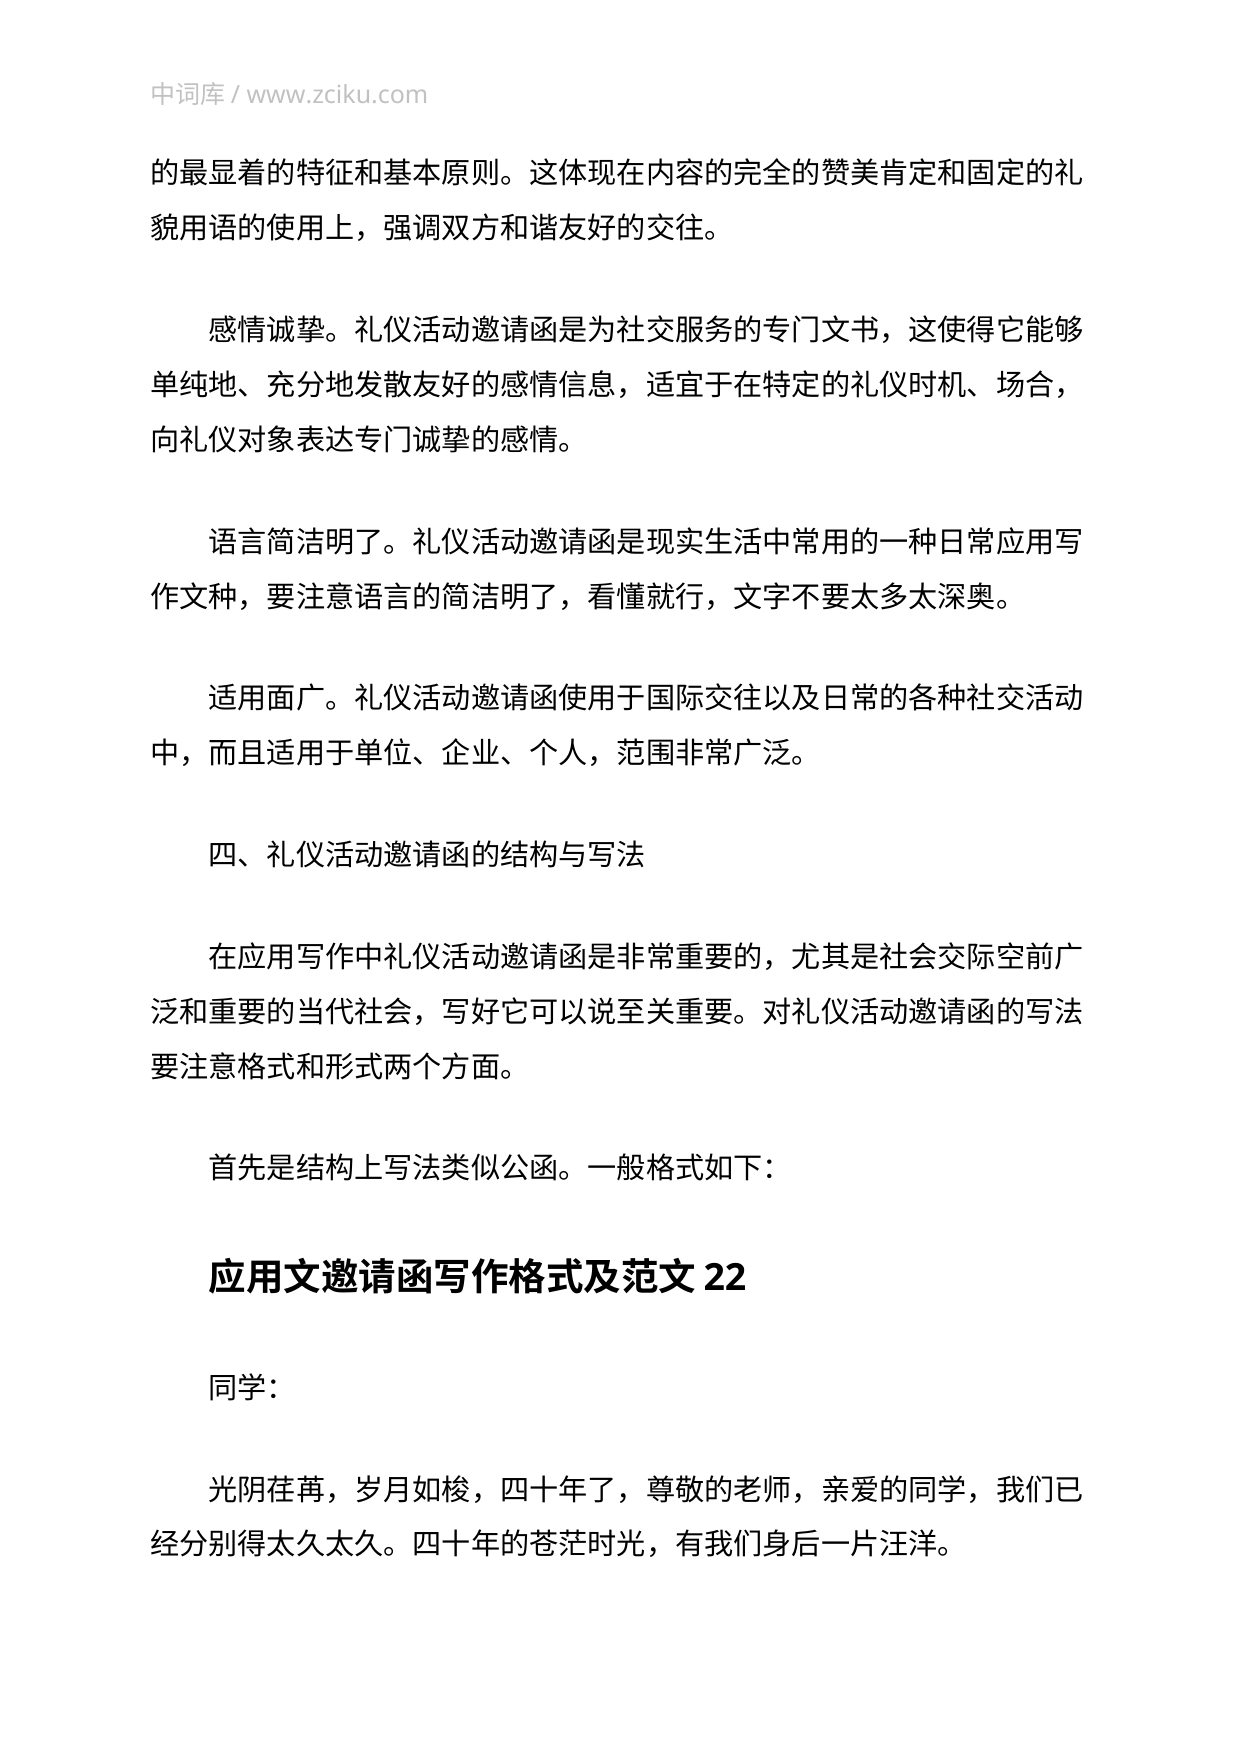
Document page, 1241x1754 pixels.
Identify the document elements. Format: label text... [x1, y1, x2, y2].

text 首先是结构上写法类似公函。一般格式如下： [150, 1145, 1090, 1187]
text 应用文邀请函写作格式及范文22 [150, 1247, 1090, 1301]
text 语言简洁明了。礼仪活动邀请函是现实生活中常用的一种日常应用写作文种，要注意语言的简洁明了，看懂就行，文字不要太多太深奥。 [150, 518, 1090, 615]
text 适用面广。礼仪活动邀请函使用于国际交往以及日常的各种社交活动中，而且适用于单位、企业、个人，范围非常广泛。 [150, 675, 1090, 772]
text 感情诚挚。礼仪活动邀请函是为社交服务的专门文书，这使得它能够单纯地、充分地发散友好的感情信息，适宜于在特定的礼仪时机、场合，向礼仪对象表达专门诚挚的感情。 [150, 307, 1090, 459]
text 同学： [150, 1364, 1090, 1407]
text 在应用写作中礼仪活动邀请函是非常重要的，尤其是社会交际空前广泛和重要的当代社会，写好它可以说至关重要。对礼仪活动邀请函的写法要注意格式和形式两个方面。 [150, 933, 1090, 1085]
text 四、礼仪活动邀请函的结构与写法 [150, 832, 1090, 874]
text 光阴荏苒，岁月如梭，四十年了，尊敬的老师，亲爱的同学，我们已经分别得太久太久。四十年的苍茫时光，有我们身后一片汪洋。 [150, 1466, 1090, 1563]
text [150, 150, 1090, 247]
